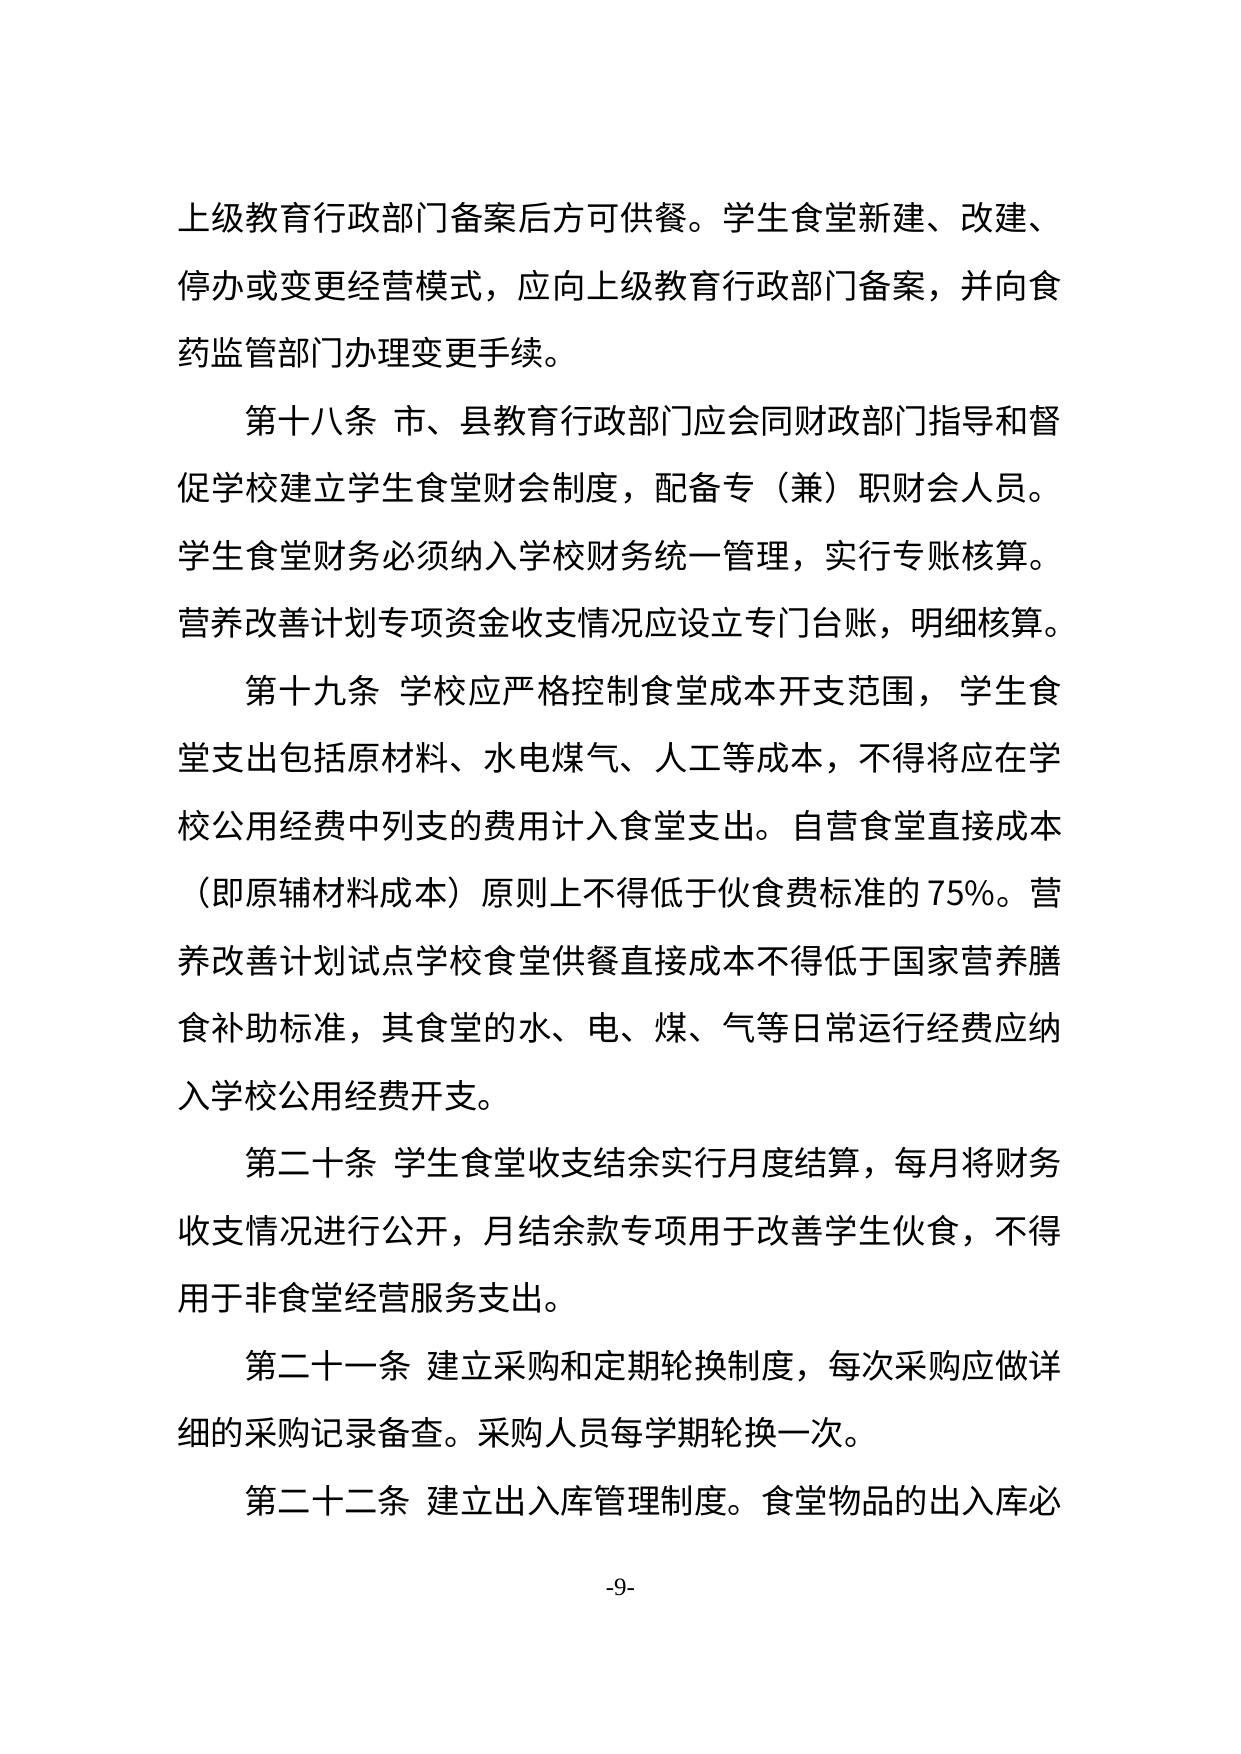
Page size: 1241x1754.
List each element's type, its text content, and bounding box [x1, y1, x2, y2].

text 第二十条 学生食堂收支结余实行月度结算，每月将财务收支情况进行公开，月结余款专项用于改善学生伙食，不得用于非食堂经营服务支出。 [177, 1137, 1063, 1320]
text 第十九条 学校应严格控制食堂成本开支范围， 学生食堂支出包括原材料、水电煤气、人工等成本，不得将应在学校公用经费中列支的费用计入食堂支出。自营食堂直接成本（即原辅材料成本）原则上不得低于伙食费标准的75%。营养改善计划试点学校食堂供餐直接成本不得低于国家营养膳食补助标准，其食堂的水、电、煤、气等日常运行经费应纳入学校公用经费开支。 [177, 664, 1063, 1118]
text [177, 192, 1063, 375]
text 第二十一条 建立采购和定期轮换制度，每次采购应做详细的采购记录备查。采购人员每学期轮换一次。 [177, 1339, 1063, 1455]
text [177, 1474, 1063, 1523]
text 第十八条 市、县教育行政部门应会同财政部门指导和督促学校建立学生食堂财会制度，配备专（兼）职财会人员。 学生食堂财务必须纳入学校财务统一管理，实行专账核算。营养改善计划专项资金收支情况应设立专门台账，明细核算。 [177, 394, 1063, 645]
